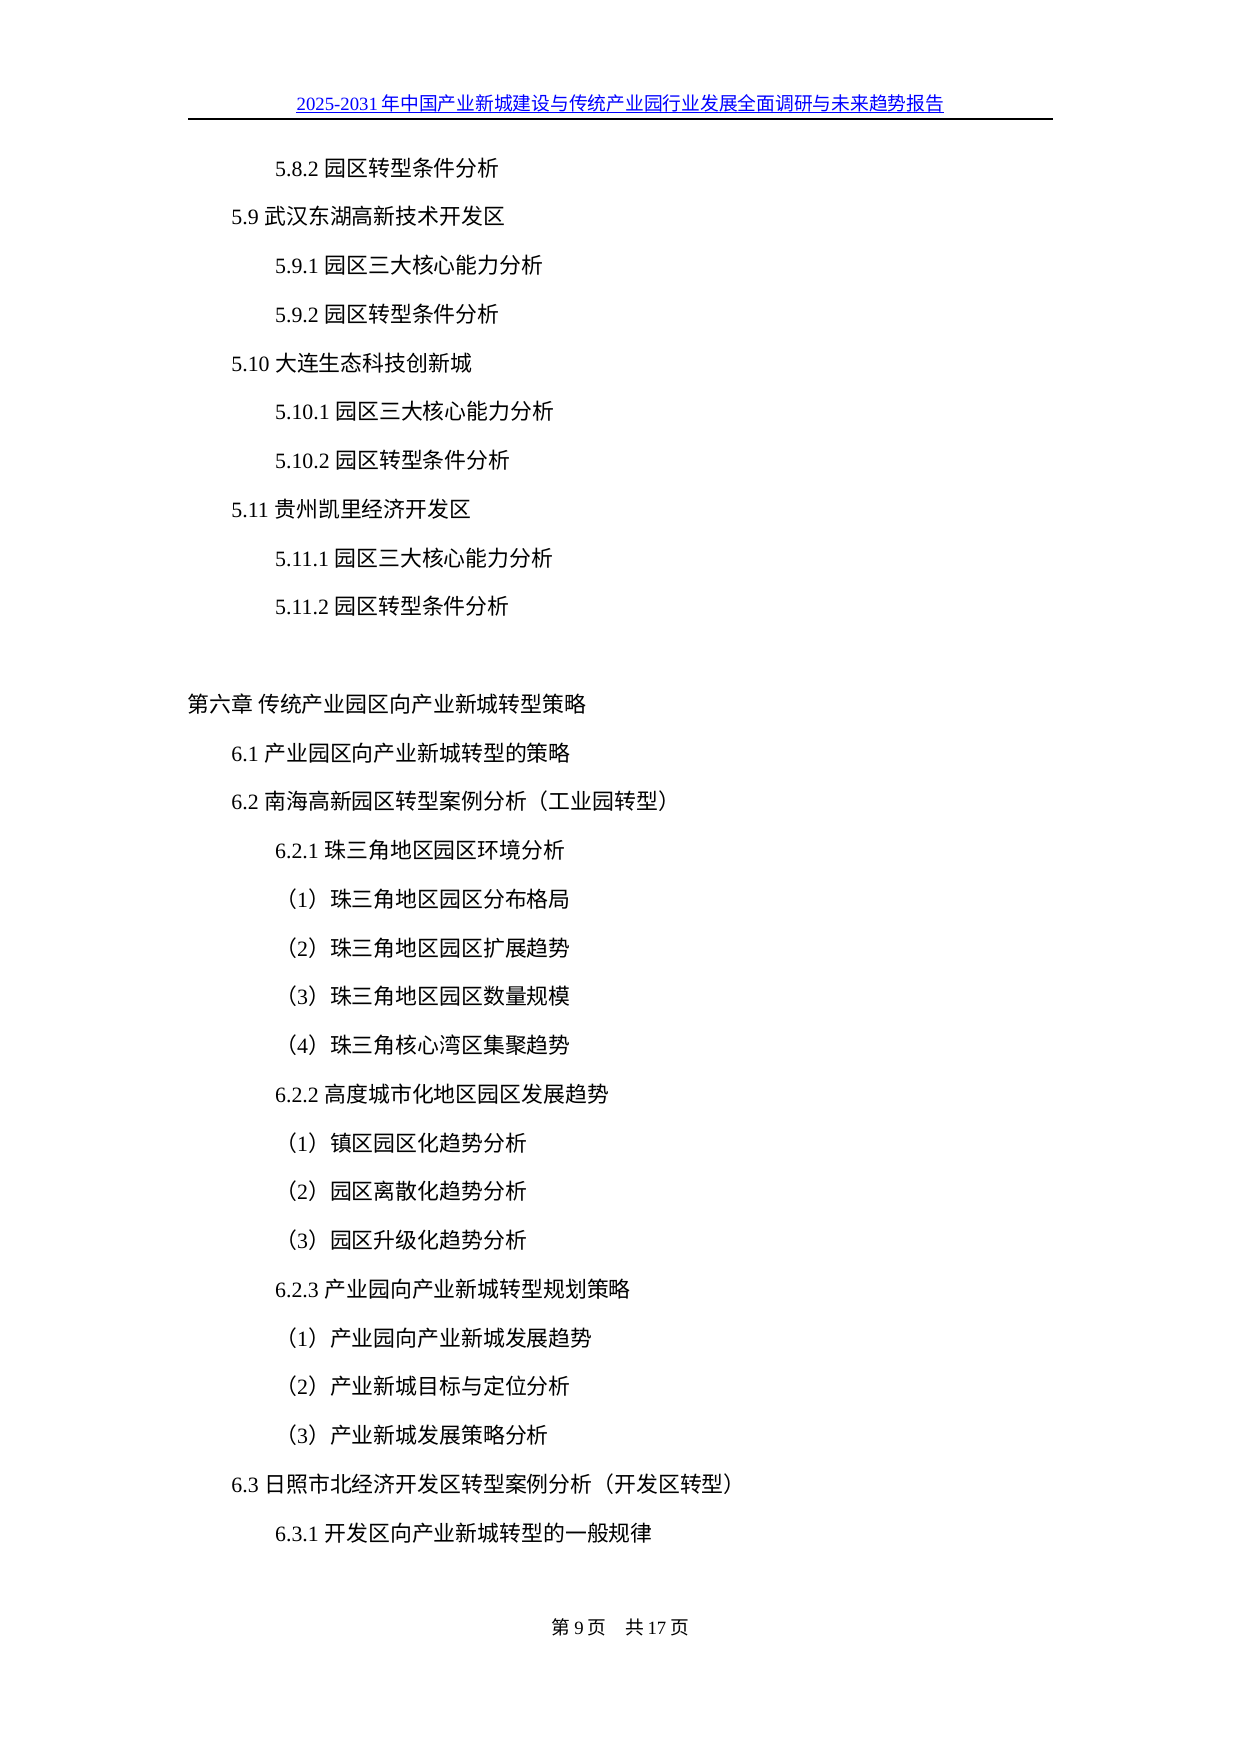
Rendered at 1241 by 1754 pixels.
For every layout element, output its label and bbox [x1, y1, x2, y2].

text [187, 150, 1053, 1548]
